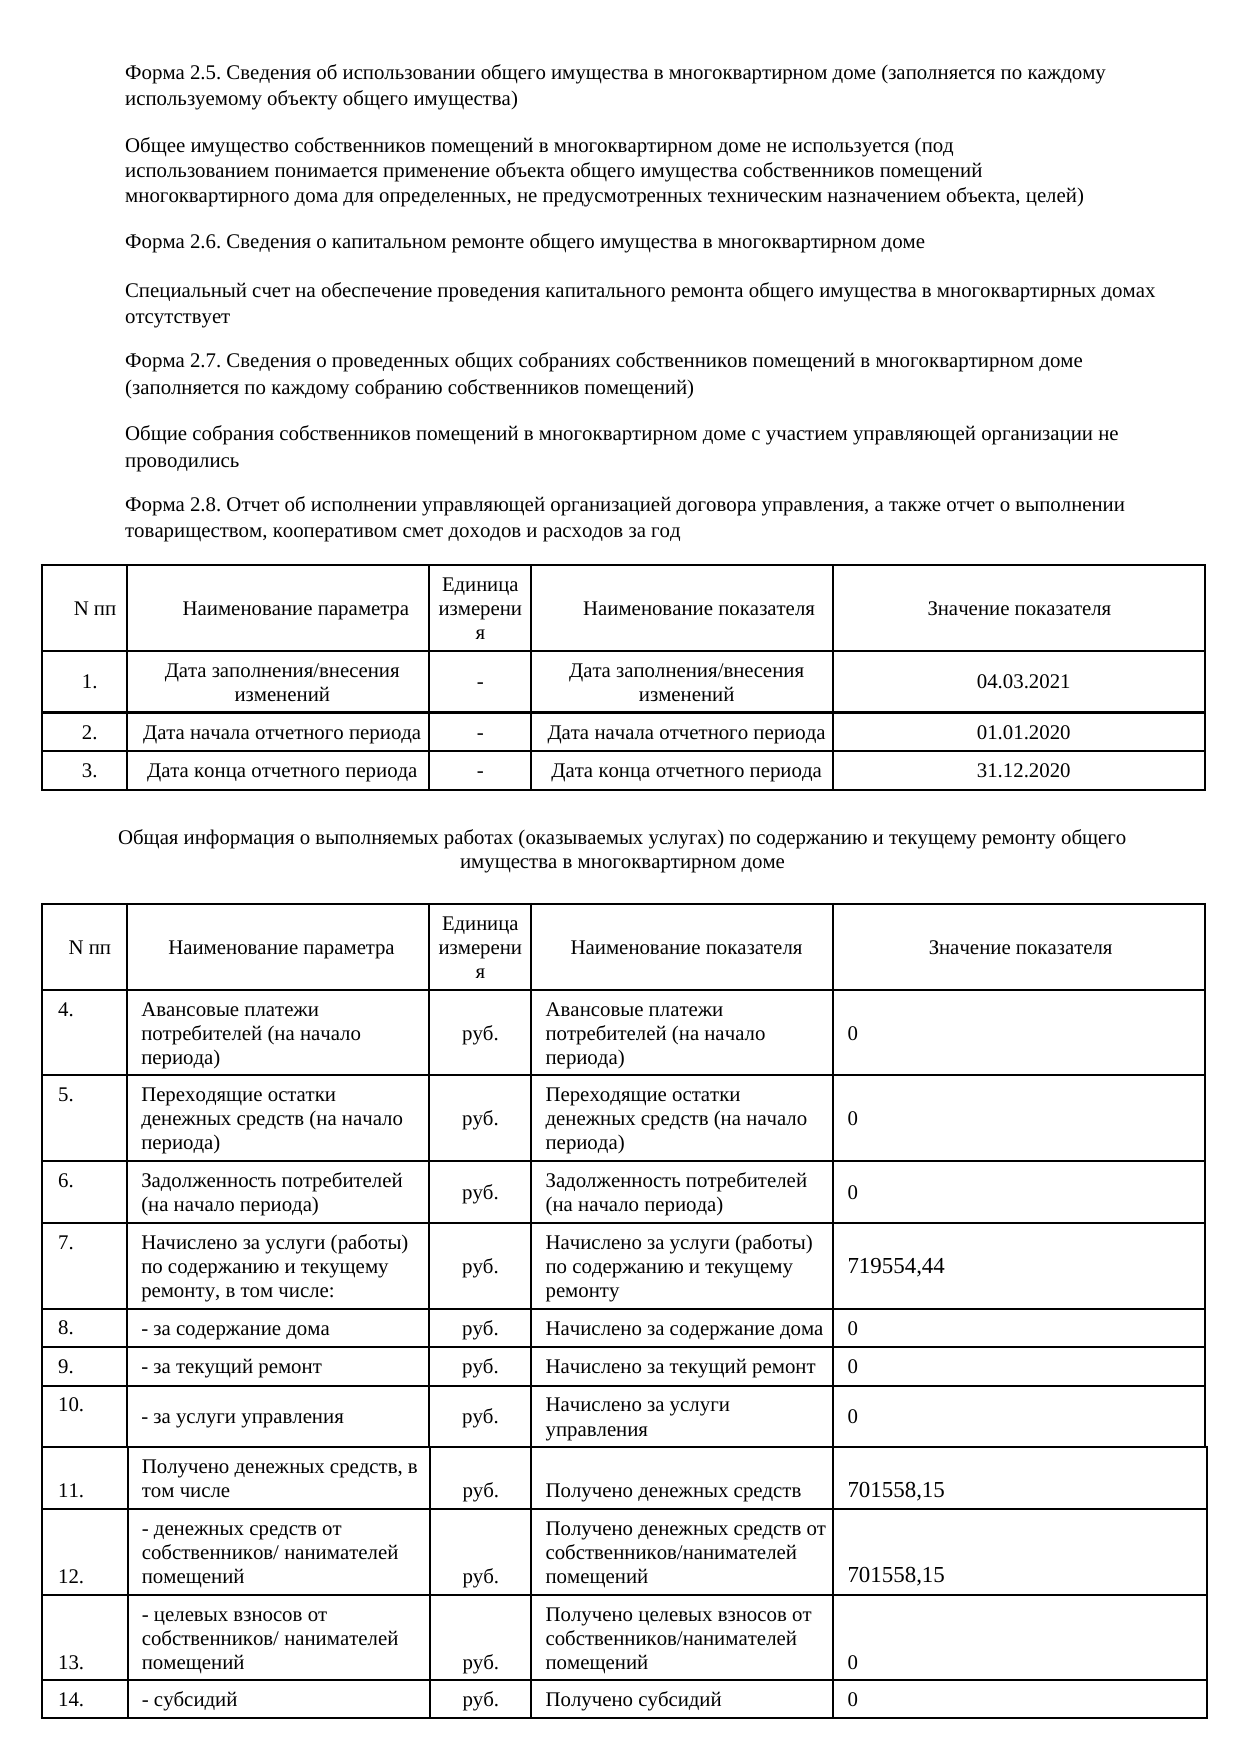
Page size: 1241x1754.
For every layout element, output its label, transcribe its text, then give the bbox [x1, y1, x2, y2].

table_cell Авансовые платежи потребителей (на начало периода) [128, 991, 428, 1074]
table_cell 4. [43, 991, 126, 1074]
table_cell Дата начала отчетного периода [128, 714, 428, 750]
table_cell 9. [43, 1348, 126, 1384]
table_cell 31.12.2020 [834, 752, 1204, 788]
table_cell Дата конца отчетного периода [128, 752, 428, 788]
table_cell Дата заполнения/внесения изменений [532, 652, 832, 711]
table_cell 0 [834, 1076, 1204, 1160]
table_cell 0 [834, 1387, 1204, 1446]
table_cell Дата заполнения/внесения изменений [128, 652, 428, 711]
table_cell - за текущий ремонт [128, 1348, 428, 1384]
table_cell 0 [834, 1681, 1206, 1717]
table_cell Получено денежных средств от собственников/нанимателей помещений [532, 1510, 832, 1594]
table_cell руб. [430, 1310, 530, 1346]
table_cell руб. [430, 1387, 530, 1446]
table_header N пп [43, 566, 126, 650]
table_cell - [430, 752, 530, 788]
table_cell 3. [43, 752, 126, 788]
table_cell 12. [43, 1510, 127, 1594]
table_cell руб. [431, 1681, 530, 1717]
table_cell Начислено за содержание дома [532, 1310, 832, 1346]
table_cell 5. [43, 1076, 126, 1160]
table_cell 13. [43, 1596, 127, 1679]
table_cell N пп [43, 905, 126, 989]
table_cell 0 [834, 1162, 1204, 1222]
table_cell Получено денежных средств, в том числе [129, 1448, 429, 1508]
table_cell 0 [834, 1596, 1206, 1679]
table_cell 6. [43, 1162, 126, 1222]
table_cell Наименование параметра [128, 905, 428, 989]
text Форма 2.7. Сведения о проведенных общих собраниях собственников помещений в многоквартирном доме (заполняется по каждому собранию собственников помещений) [125, 348, 1203, 399]
text Специальный счет на обеспечение проведения капитального ремонта общего имущества в многоквартирных домах отсутствует [125, 278, 1157, 328]
table_cell 0 [834, 1348, 1204, 1384]
table_cell Задолженность потребителей (на начало периода) [532, 1162, 832, 1222]
table_header Единица измерения [430, 566, 530, 650]
table_cell Начислено за услуги управления [532, 1387, 832, 1446]
table_cell 0 [834, 1310, 1204, 1346]
table_cell руб. [430, 1076, 530, 1160]
table_cell 7. [43, 1224, 126, 1307]
table_cell Общая информация о выполняемых работах (оказываемых услугах) по содержанию и текущему ремонту общего имущества в многоквартирном доме [42, 791, 1203, 903]
table_cell Получено субсидий [532, 1681, 832, 1717]
table_cell руб. [430, 991, 530, 1074]
table_cell Авансовые платежи потребителей (на начало периода) [532, 991, 832, 1074]
table_cell руб. [430, 1224, 530, 1307]
table_cell Получено денежных средств [532, 1448, 832, 1508]
table_cell Переходящие остатки денежных средств (на начало периода) [128, 1076, 428, 1160]
table_cell 2. [43, 714, 126, 750]
table_cell Значение показателя [834, 905, 1204, 989]
table_cell 01.01.2020 [834, 714, 1204, 750]
table_cell - за содержание дома [128, 1310, 428, 1346]
table_cell - субсидий [129, 1681, 429, 1717]
table_cell Дата конца отчетного периода [532, 752, 832, 788]
table_cell руб. [431, 1448, 530, 1508]
table_cell 0 [834, 991, 1204, 1074]
table_cell руб. [431, 1596, 530, 1679]
text Общее имущество собственников помещений в многоквартирном доме не используется (под использованием понимается применение объекта общего имущества собственников помещений многоквартирного дома для определенных, не предусмотренных техническим назначением объекта, целей) [125, 133, 1103, 207]
table_cell Начислено за услуги (работы) по содержанию и текущему ремонту, в том числе: [128, 1224, 428, 1307]
table_cell 8. [43, 1310, 126, 1346]
table_cell 14. [43, 1681, 127, 1717]
table_cell Наименование показателя [532, 905, 832, 989]
table_cell 701558,15 [834, 1448, 1206, 1508]
table_cell 1. [43, 652, 126, 711]
table_cell руб. [431, 1510, 530, 1594]
table_cell 10. [43, 1387, 126, 1446]
table_cell Переходящие остатки денежных средств (на начало периода) [532, 1076, 832, 1160]
table_cell 701558,15 [834, 1510, 1206, 1594]
table_cell - [430, 714, 530, 750]
text Общие собрания собственников помещений в многоквартирном доме с участием управляющей организации не проводились [125, 421, 1205, 472]
table_cell Начислено за услуги (работы) по содержанию и текущему ремонту [532, 1224, 832, 1307]
table_cell Задолженность потребителей (на начало периода) [128, 1162, 428, 1222]
table_cell 719554,44 [834, 1224, 1204, 1307]
table_cell Начислено за текущий ремонт [532, 1348, 832, 1384]
table_header Наименование показателя [532, 566, 832, 650]
text Форма 2.5. Сведения об использовании общего имущества в многоквартирном доме (заполняется по каждому используемому объекту общего имущества) [125, 59, 1107, 110]
table_cell Единица измерения [430, 905, 530, 989]
table_cell Получено целевых взносов от собственников/нанимателей помещений [532, 1596, 832, 1679]
table_cell 04.03.2021 [834, 652, 1204, 711]
table_cell - за услуги управления [128, 1387, 428, 1446]
table_header Значение показателя [834, 566, 1204, 650]
table_header Наименование параметра [128, 566, 428, 650]
text Форма 2.6. Сведения о капитальном ремонте общего имущества в многоквартирном доме [125, 228, 1205, 253]
table_cell руб. [430, 1162, 530, 1222]
table_cell руб. [430, 1348, 530, 1384]
table_cell - денежных средств от собственников/ нанимателей помещений [129, 1510, 429, 1594]
table_cell - [430, 652, 530, 711]
table_cell 11. [43, 1448, 127, 1508]
table_cell - целевых взносов от собственников/ нанимателей помещений [129, 1596, 429, 1679]
table_cell Дата начала отчетного периода [532, 714, 832, 750]
text Форма 2.8. Отчет об исполнении управляющей организацией договора управления, а также отчет о выполнении товариществом, кооперативом смет доходов и расходов за год [125, 492, 1205, 542]
